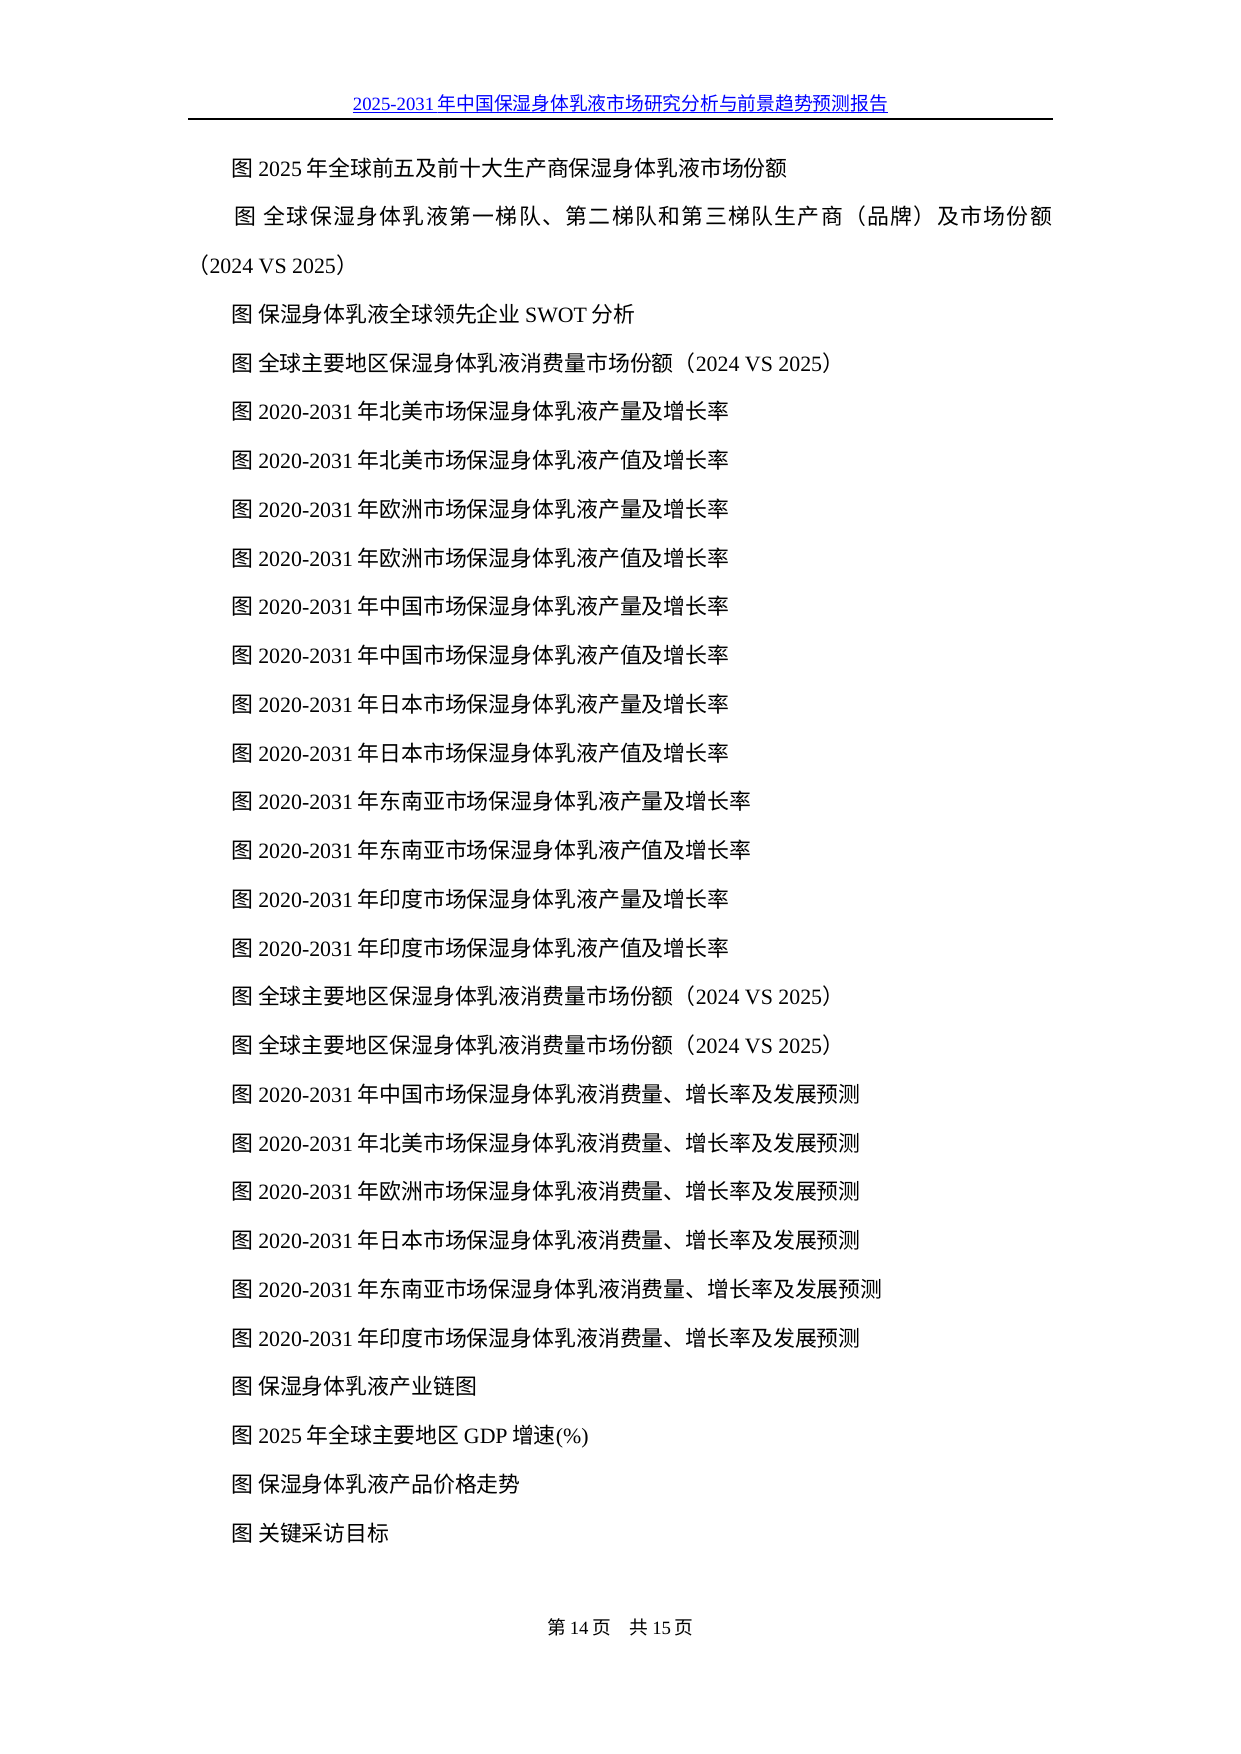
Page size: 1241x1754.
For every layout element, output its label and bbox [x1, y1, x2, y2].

text [187, 150, 1053, 1548]
